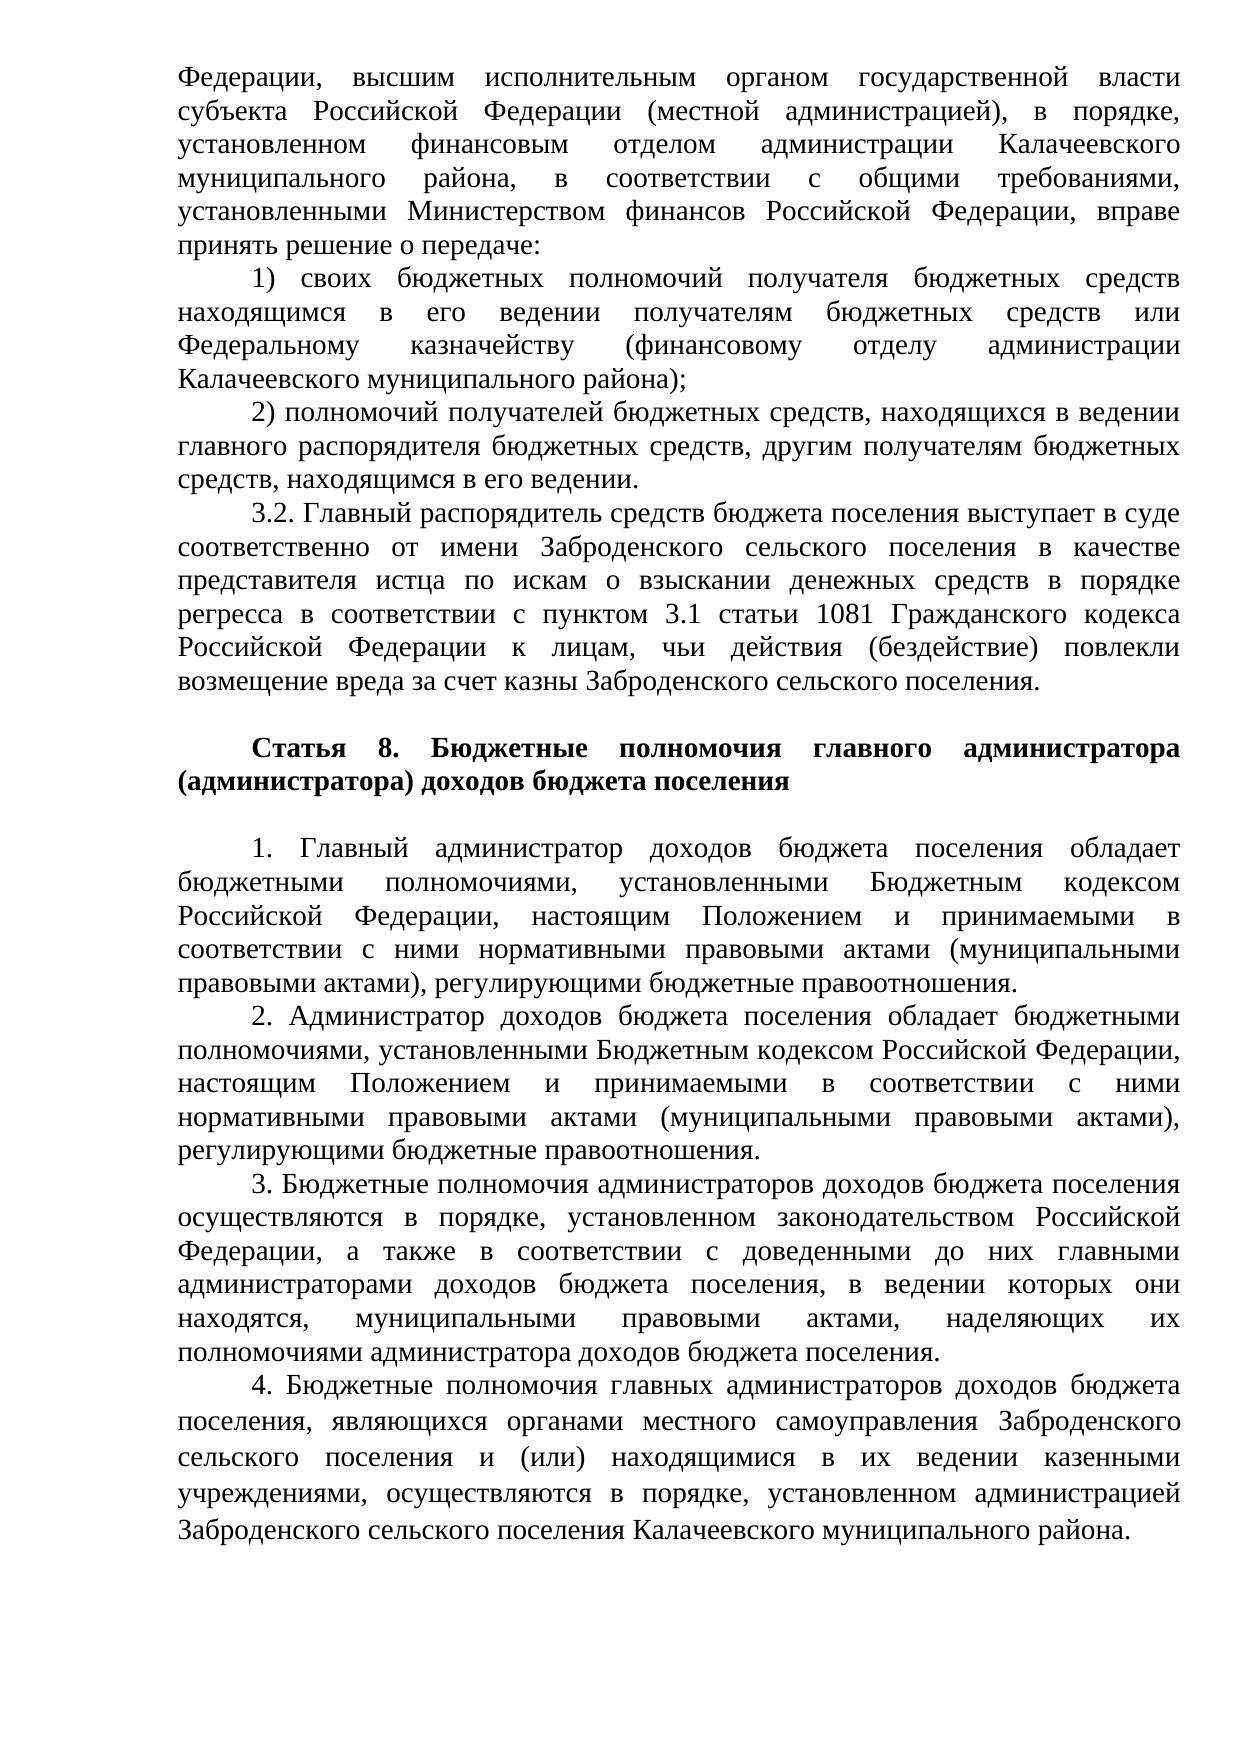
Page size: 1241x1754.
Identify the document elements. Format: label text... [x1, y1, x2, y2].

text 3. Бюджетные полномочия администраторов доходов бюджета поселения осуществляются в порядке, установленном законодательством Российской Федерации, а также в соответствии с доведенными до них главными администраторами доходов бюджета поселения, в ведении которых они находятся, муниципальными правовыми актами, наделяющих их полномочиями администратора доходов бюджета поселения. [177, 1166, 1181, 1367]
text Статья 8. Бюджетные полномочия главного администратора (администратора) доходов бюджета поселения [177, 730, 1181, 797]
text 1) своих бюджетных полномочий получателя бюджетных средств находящимся в его ведении получателям бюджетных средств или Федеральному казначейству (финансовому отделу администрации Калачеевского муниципального района); [177, 260, 1181, 394]
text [177, 59, 1181, 260]
text 1. Главный администратор доходов бюджета поселения обладает бюджетными полномочиями, установленными Бюджетным кодексом Российской Федерации, настоящим Положением и принимаемыми в соответствии с ними нормативными правовыми актами (муниципальными правовыми актами), регулирующими бюджетные правоотношения. [177, 831, 1181, 998]
text 3.2. Главный распорядитель средств бюджета поселения выступает в суде соответственно от имени Заброденского сельского поселения в качестве представителя истца по искам о взыскании денежных средств в порядке регресса в соответствии с пунктом 3.1 статьи 1081 Гражданского кодекса Российской Федерации к лицам, чьи действия (бездействие) повлекли возмещение вреда за счет казны Заброденского сельского поселения. [177, 495, 1181, 696]
text 2. Администратор доходов бюджета поселения обладает бюджетными полномочиями, установленными Бюджетным кодексом Российской Федерации, настоящим Положением и принимаемыми в соответствии с ними нормативными правовыми актами (муниципальными правовыми актами), регулирующими бюджетные правоотношения. [177, 998, 1181, 1166]
text 2) полномочий получателей бюджетных средств, находящихся в ведении главного распорядителя бюджетных средств, другим получателям бюджетных средств, находящимся в его ведении. [177, 394, 1181, 495]
text 4. Бюджетные полномочия главных администраторов доходов бюджета поселения, являющихся органами местного самоуправления Заброденского сельского поселения и (или) находящимися в их ведении казенными учреждениями, осуществляются в порядке, установленном администрацией Заброденского сельского поселения Калачеевского муниципального района. [177, 1367, 1181, 1545]
